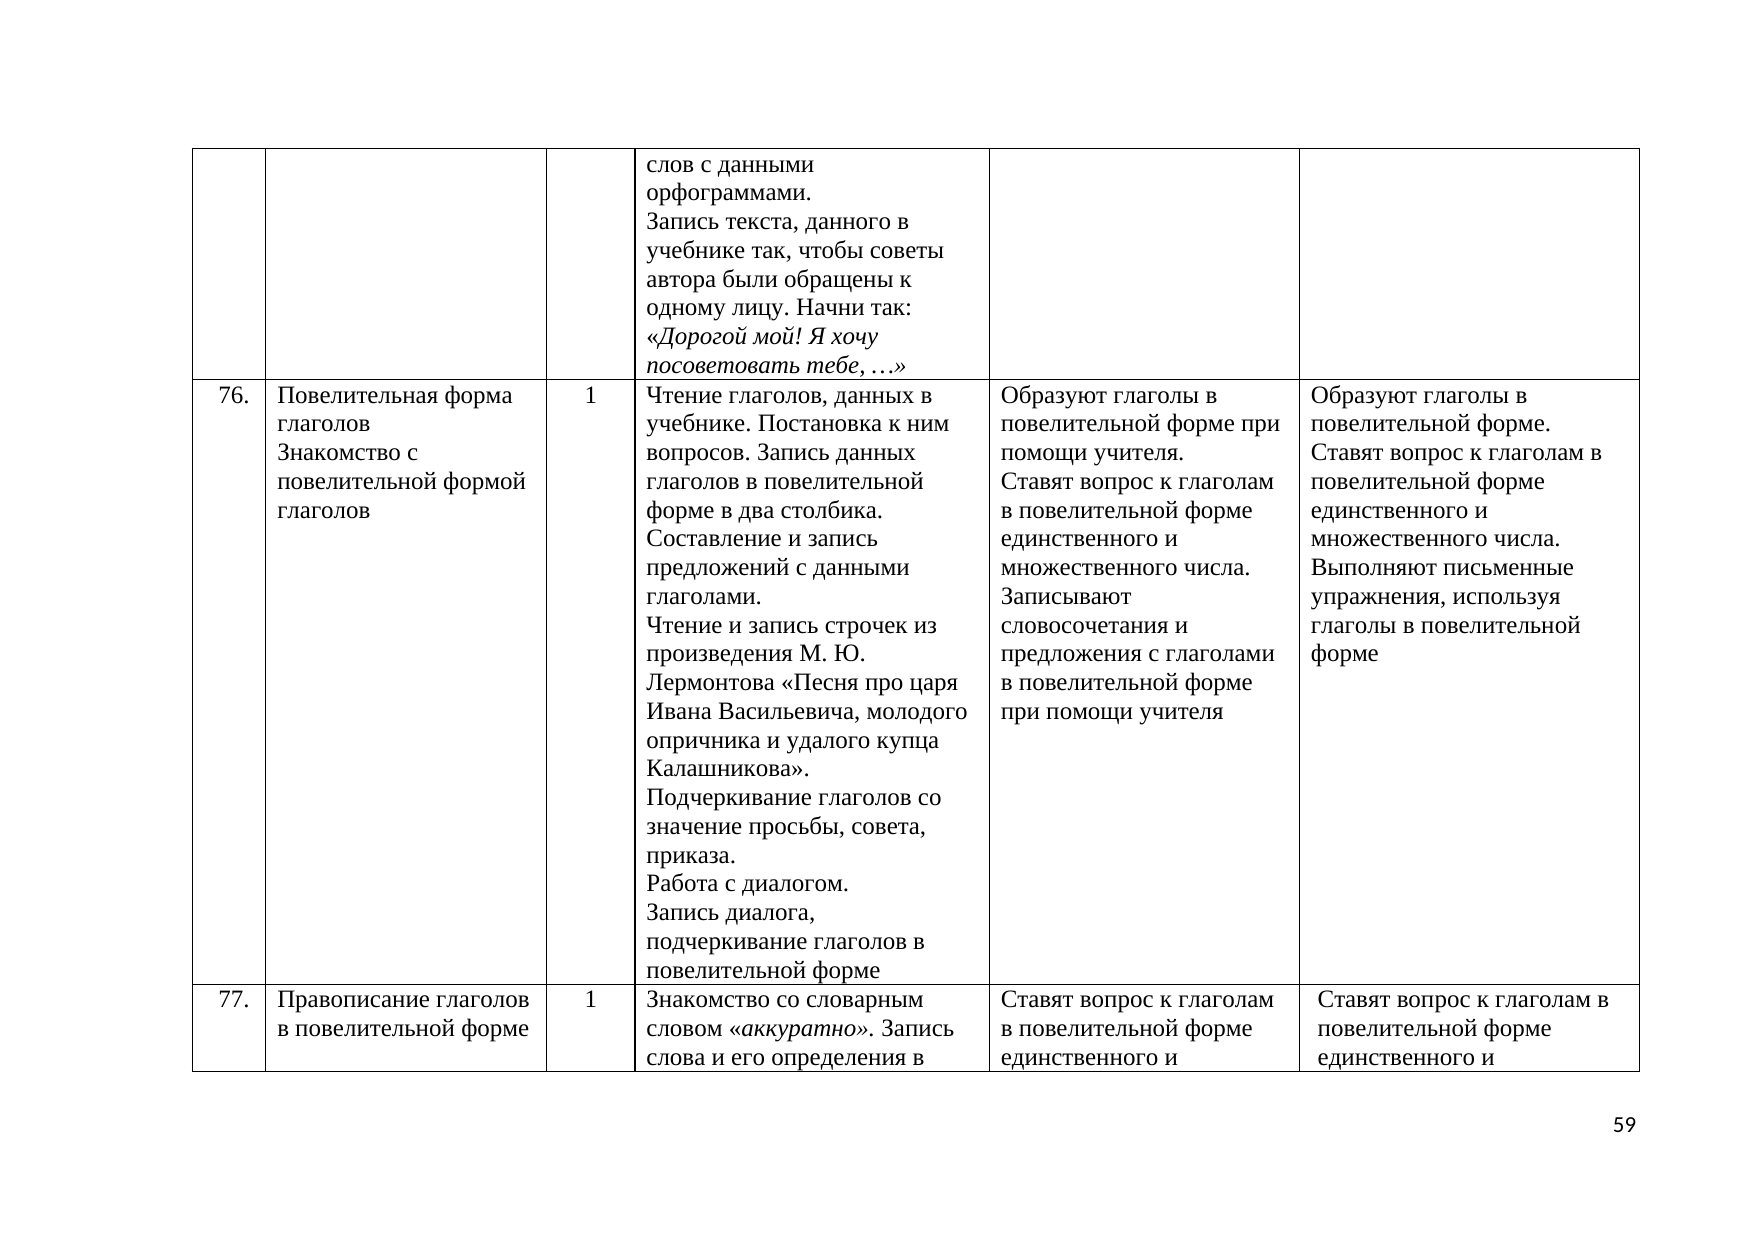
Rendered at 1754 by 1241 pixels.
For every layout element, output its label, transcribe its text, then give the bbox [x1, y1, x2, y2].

table_cell 1 [547, 380, 634, 983]
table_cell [1300, 985, 1639, 1071]
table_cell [1300, 149, 1639, 379]
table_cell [266, 985, 546, 1071]
table_cell Образуют глаголы в повелительной форме при помощи учителя. Ставят вопрос к глаголам в повелительной форме единственного и множественного числа. Записывают словосочетания и предложения с глаголами в повелительной форме при помощи учителя [990, 380, 1299, 983]
table_cell Чтение глаголов, данных в учебнике. Постановка к ним вопросов. Запись данных глаголов в повелительной форме в два столбика. Составление и запись предложений с данными глаголами. Чтение и запись строчек из произведения М. Ю. Лермонтова «Песня про царя Ивана Васильевича, молодого опричника и удалого купца Калашникова». Подчеркивание глаголов со значение просьбы, совета, приказа. Работа с диалогом. Запись диалога, подчеркивание глаголов в повелительной форме [636, 380, 989, 983]
table_cell Образуют глаголы в повелительной форме. Ставят вопрос к глаголам в повелительной форме единственного и множественного числа. Выполняют письменные упражнения, используя глаголы в повелительной форме [1300, 380, 1639, 983]
table_cell [193, 985, 265, 1071]
table_cell 1 [547, 985, 634, 1071]
table_cell 1 [547, 149, 634, 379]
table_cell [990, 149, 1299, 379]
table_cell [266, 149, 546, 379]
table_cell [193, 380, 265, 983]
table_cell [990, 985, 1299, 1071]
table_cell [636, 149, 989, 379]
table_cell Повелительная форма глаголов Знакомство с повелительной формой глаголов [266, 380, 546, 983]
table_cell [193, 149, 265, 379]
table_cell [636, 985, 989, 1071]
